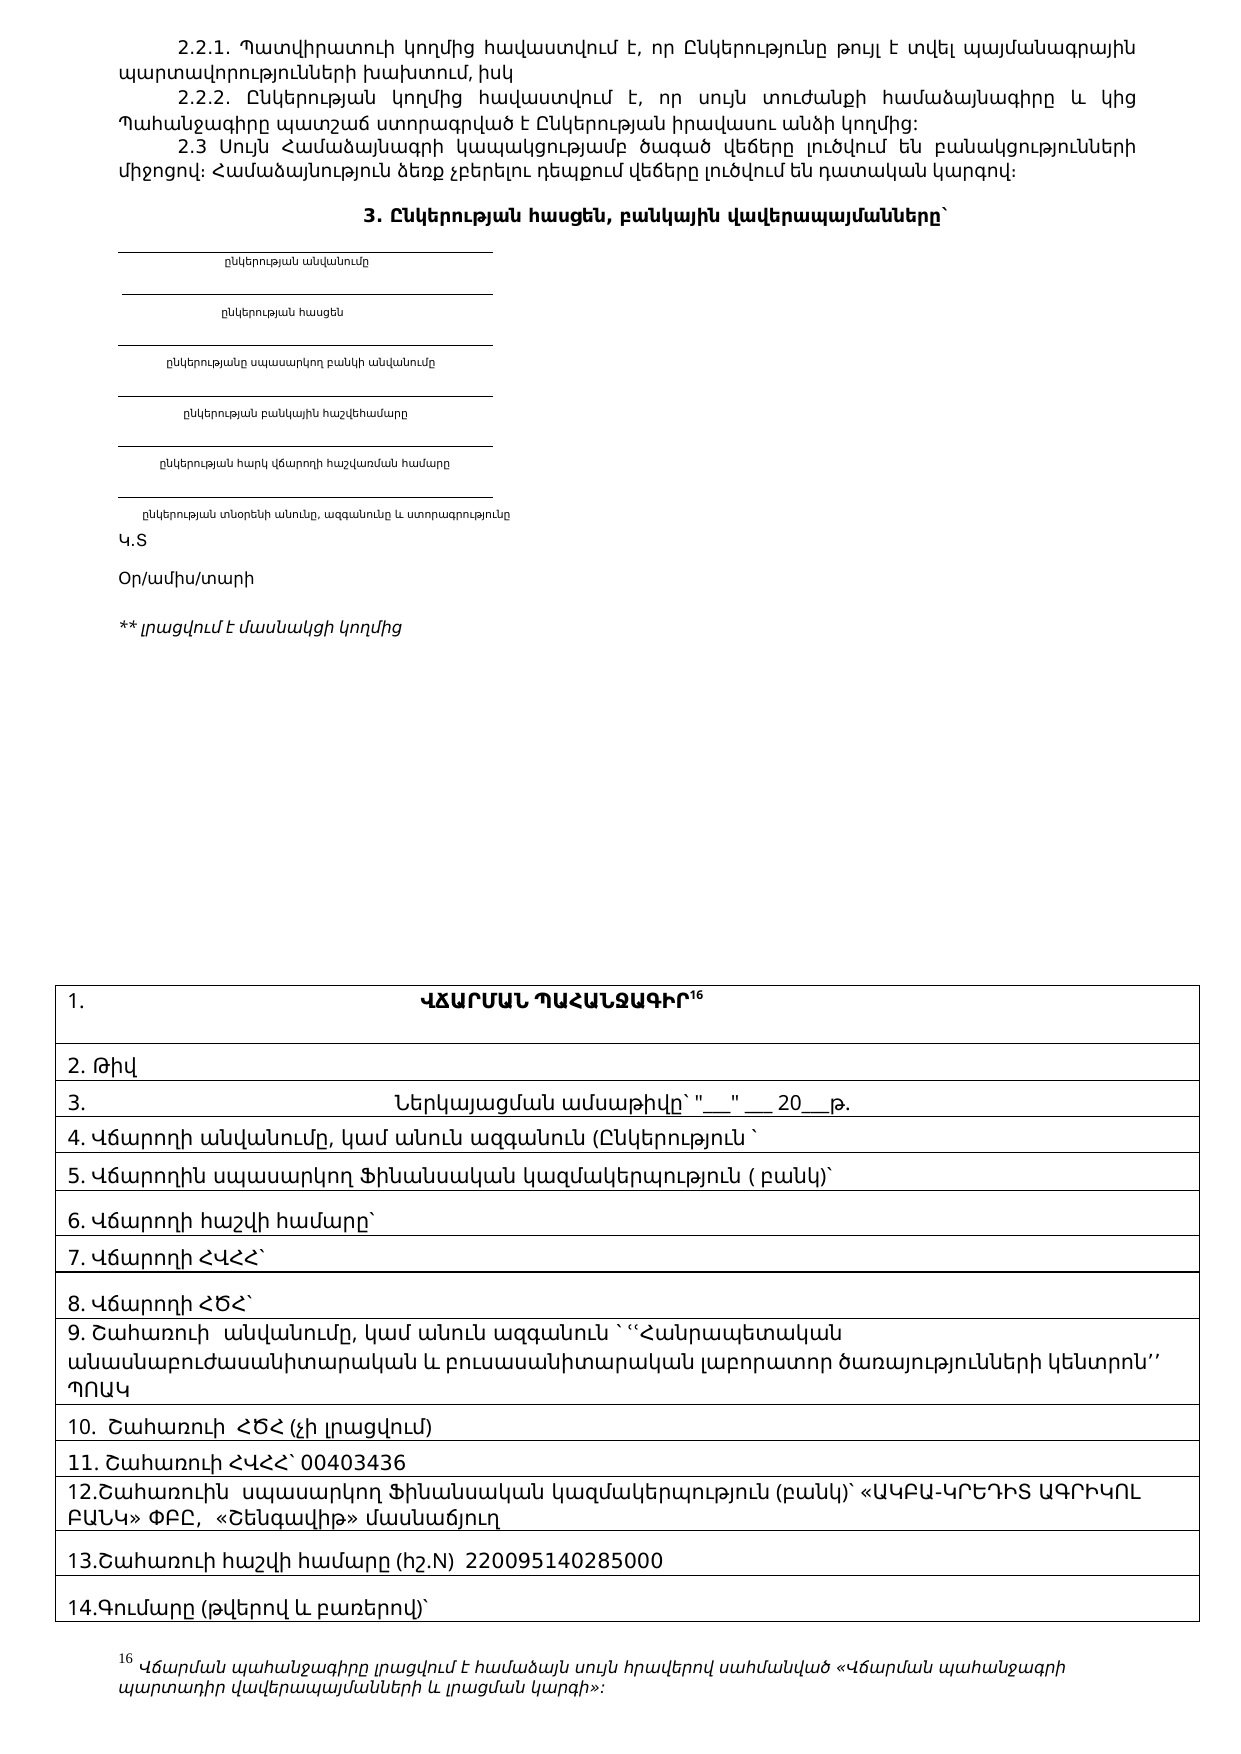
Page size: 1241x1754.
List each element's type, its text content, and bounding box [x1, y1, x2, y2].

table_cell 4. Վճարողի անվանումը, կամ անուն ազգանուն (Ընկերություն ` [56, 1117, 1199, 1152]
text ընկերությանը սպասարկող բանկի անվանումը [118, 357, 1137, 379]
text Օր/ամիս/տարի [118, 569, 1137, 589]
table_cell 9. Շահառուի անվանումը, կամ անուն ազգանուն ` ՙՙՀանրապետական անասնաբուժասանիտարական և բուսասանիտարական լաբորատոր ծառայությունների կենտրոն՚՚ ՊՈԱԿ [56, 1319, 1199, 1404]
text ընկերության տնօրենի անունը, ազգանունը և ստորագրությունը [118, 509, 1137, 531]
text 3. Ընկերության հասցեն, բանկային վավերապայմանները` [118, 205, 1137, 227]
table_header 1. ՎՃԱՐՄԱՆ ՊԱՀԱՆՋԱԳԻՐ [56, 986, 1199, 1043]
text Կ.Տ [118, 531, 1137, 550]
table_cell 12.Շահառուին սպասարկող Ֆինանսական կազմակերպություն (բանկ)` «ԱԿԲԱ-ԿՐԵԴԻՏ ԱԳՐԻԿՈԼ ԲԱՆԿ» ՓԲԸ, «Շենգավիթ» մասնաճյուղ [56, 1477, 1199, 1530]
table_cell 2. Թիվ [56, 1044, 1199, 1080]
table_cell 7. Վճարողի ՀՎՀՀ` [56, 1236, 1199, 1271]
table_cell 11. Շահառուի ՀՎՀՀ` 00403436 [56, 1441, 1199, 1476]
text ընկերության անվանումը [118, 256, 1137, 277]
text ընկերության բանկային հաշվեհամարը [118, 407, 1137, 429]
text ** լրացվում է մասնակցի կողմից [118, 615, 1137, 638]
text 2.2.1. Պատվիրատուի կողմից հավաստվում է, որ Ընկերությունը թույլ է տվել պայմանագրային պարտավորությունների խախտում, իսկ [118, 37, 1137, 84]
table_cell 6. Վճարողի հաշվի համարը` [56, 1191, 1199, 1235]
table_cell 5. Վճարողին սպասարկող Ֆինանսական կազմակերպություն ( բանկ)` [56, 1153, 1199, 1189]
table_cell 14.Գումարը (թվերով և բառերով)` [56, 1576, 1199, 1621]
text 2.3 Սույն Համաձայնագրի կապակցությամբ ծագած վեճերը լուծվում են բանակցությունների միջոցով։ Համաձայնություն ձեռք չբերելու դեպքում վեճերը լուծվում են դատական կարգով։ [118, 136, 1137, 183]
table_cell 8. Վճարողի ՀԾՀ` [56, 1273, 1199, 1317]
text ընկերության հարկ վճարողի հաշվառման համարը [118, 458, 1137, 480]
table_cell 10. Շահառուի ՀԾՀ (չի լրացվում) [56, 1405, 1199, 1440]
table_cell 13.Շահառուի հաշվի համարը (հշ.N) 220095140285000 [56, 1531, 1199, 1575]
text 2.2.2. Ընկերության կողմից հավաստվում է, որ սույն տուժանքի համաձայնագիրը և կից Պահանջագիրը պատշաճ ստորագրված է Ընկերության իրավասու անձի կողմից: [118, 84, 1137, 136]
table_cell 3. Ներկայացման ամսաթիվը` "___" ___ 20___թ. [56, 1081, 1199, 1116]
text ընկերության հասցեն [118, 306, 1137, 328]
